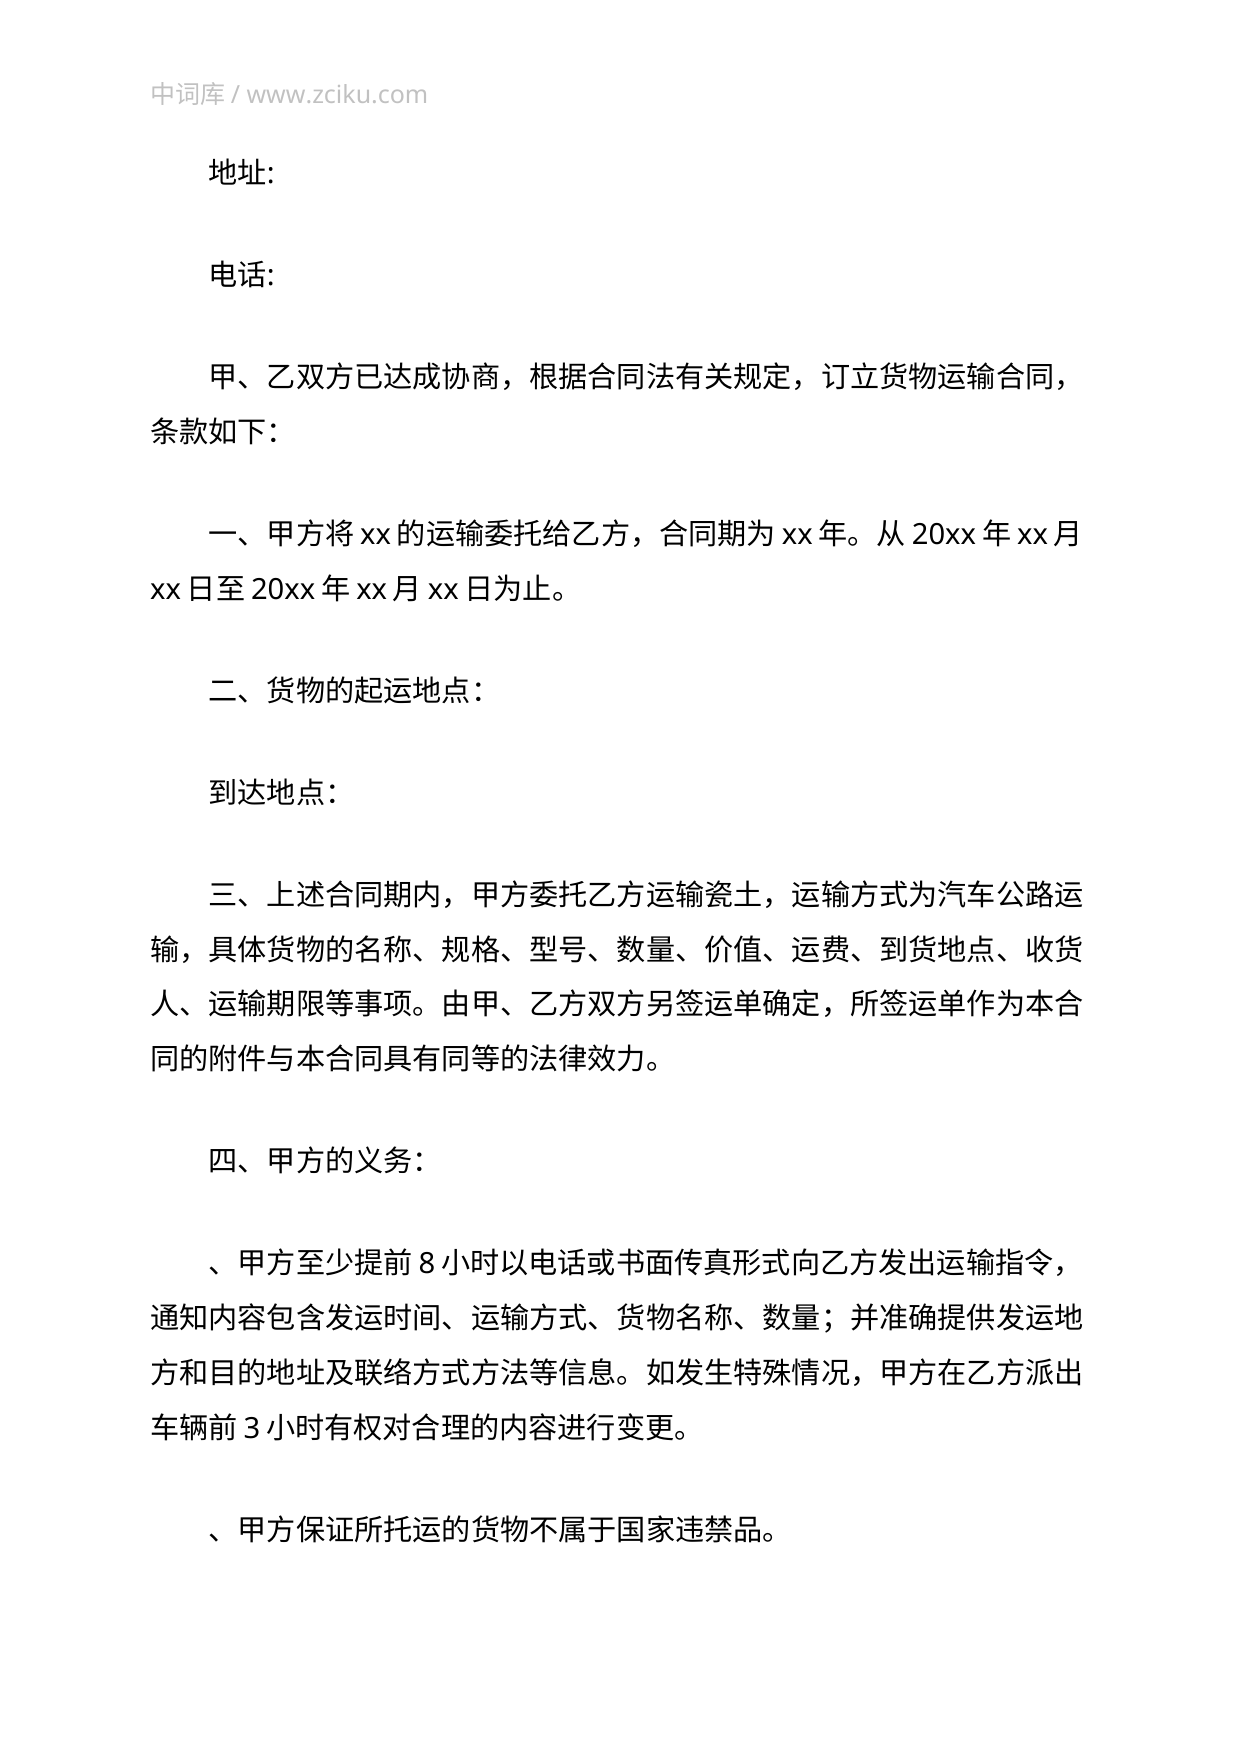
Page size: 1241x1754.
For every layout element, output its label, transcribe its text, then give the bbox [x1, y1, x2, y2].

text 一、甲方将xx的运输委托给乙方，合同期为xx年。从20xx年xx月xx日至20xx年xx月xx日为止。 [150, 511, 1090, 608]
text 、甲方保证所托运的货物不属于国家违禁品。 [150, 1506, 1090, 1548]
text 电话: [150, 252, 1090, 294]
text 二、货物的起运地点： [150, 668, 1090, 710]
text 三、上述合同期内，甲方委托乙方运输瓷土，运输方式为汽车公路运输，具体货物的名称、规格、型号、数量、价值、运费、到货地点、收货人、运输期限等事项。由甲、乙方双方另签运单确定，所签运单作为本合同的附件与本合同具有同等的法律效力。 [150, 871, 1090, 1078]
text 、甲方至少提前8小时以电话或书面传真形式向乙方发出运输指令，通知内容包含发运时间、运输方式、货物名称、数量；并准确提供发运地方和目的地址及联络方式方法等信息。如发生特殊情况，甲方在乙方派出车辆前3小时有权对合理的内容进行变更。 [150, 1239, 1090, 1447]
text 地址: [150, 150, 1090, 192]
text 到达地点： [150, 769, 1090, 812]
text 四、甲方的义务： [150, 1138, 1090, 1180]
text 甲、乙双方已达成协商，根据合同法有关规定，订立货物运输合同，条款如下： [150, 354, 1090, 451]
